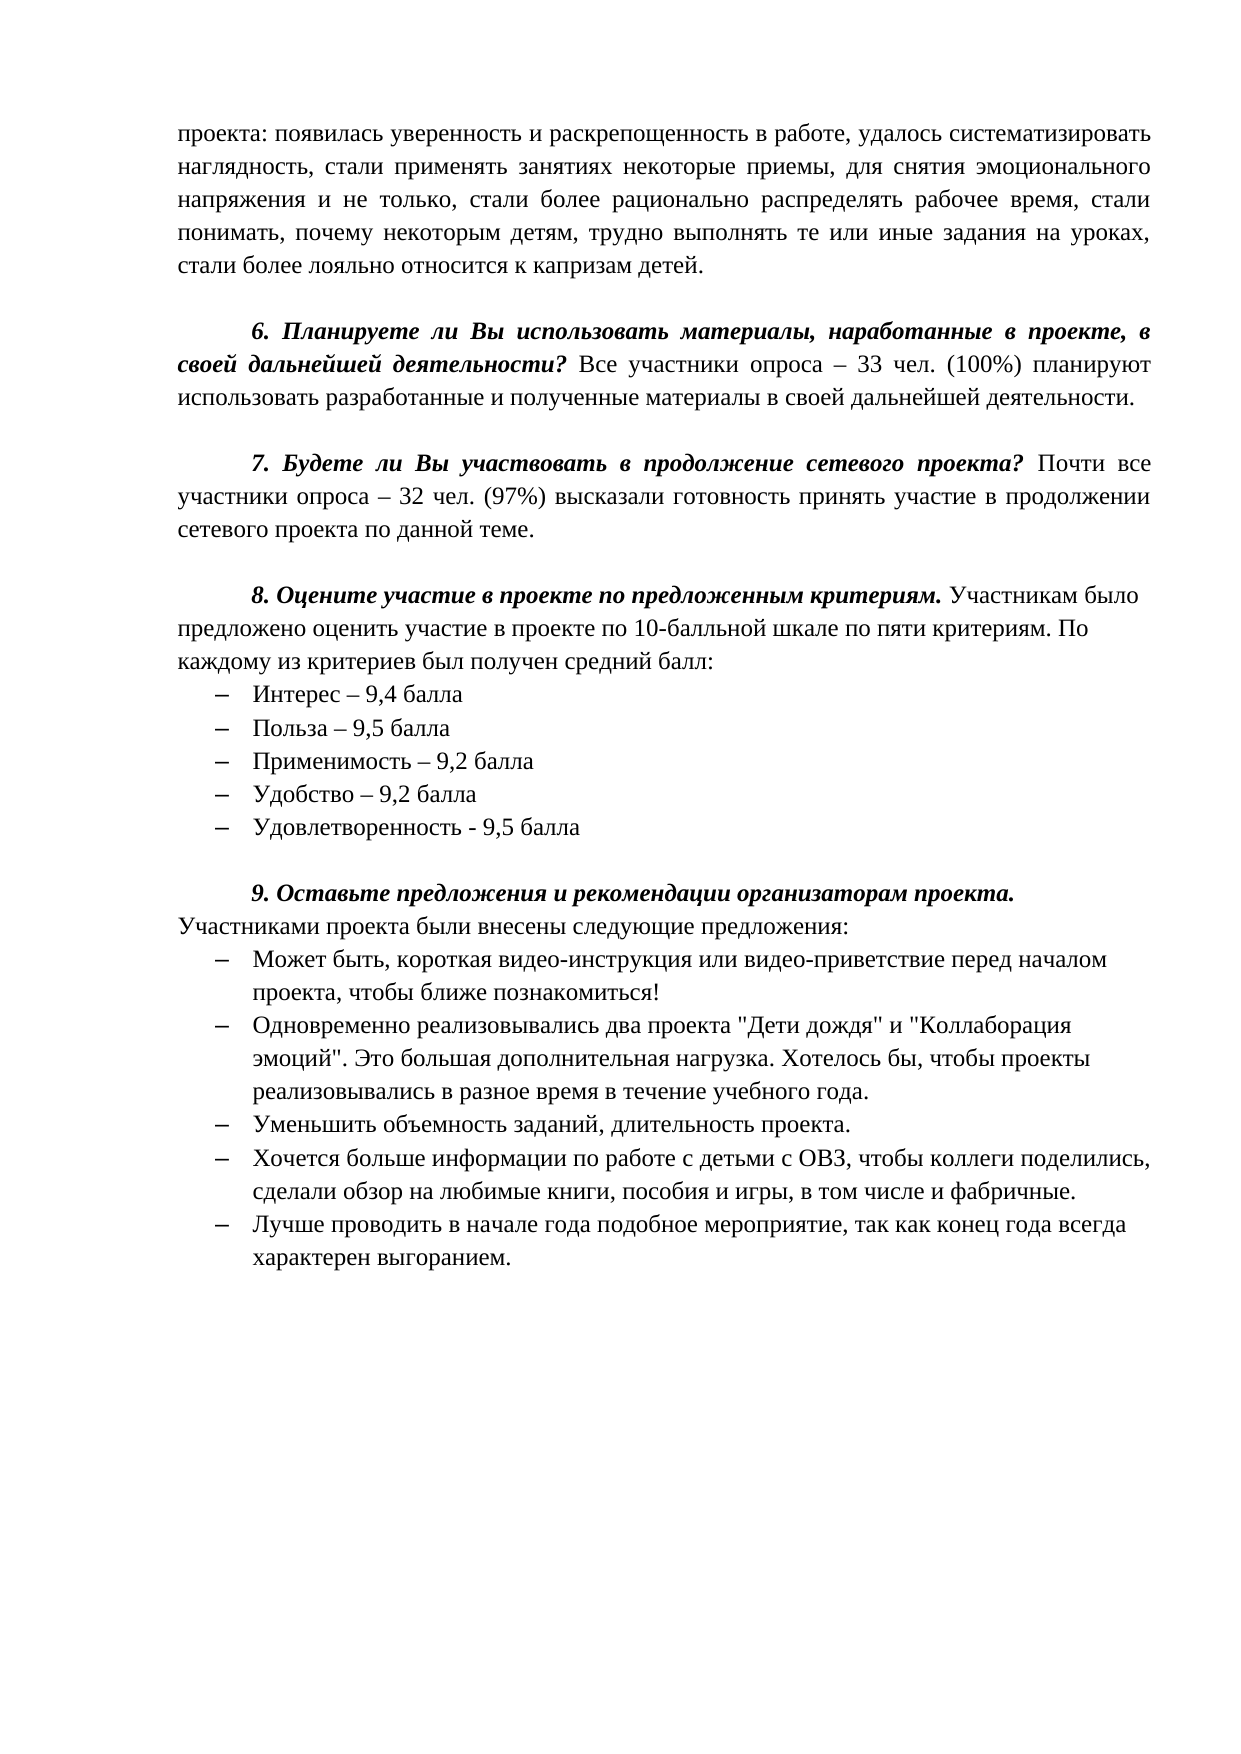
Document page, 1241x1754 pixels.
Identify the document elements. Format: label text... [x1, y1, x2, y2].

list Удобство – 9,2 балла [215, 779, 1152, 808]
list Лучше проводить в начале года подобное мероприятие, так как конец года всегда характерен выгоранием. [215, 1209, 1152, 1271]
text 9. Оставьте предложения и рекомендации организаторам проекта. Участниками проекта были внесены следующие предложения: [177, 878, 1152, 940]
list Интерес – 9,4 балла [215, 679, 1152, 708]
list Удовлетворенность - 9,5 балла [215, 812, 1152, 841]
list Уменьшить объемность заданий, длительность проекта. [215, 1109, 1152, 1138]
text 7. Будете ли Вы участвовать в продолжение сетевого проекта? Почти все участники опроса – 32 чел. (97%) высказали готовность принять участие в продолжении сетевого проекта по данной теме. [177, 448, 1152, 543]
text 6. Планируете ли Вы использовать материалы, наработанные в проекте, в своей дальнейшей деятельности? Все участники опроса – 33 чел. (100%) планируют использовать разработанные и полученные материалы в своей дальнейшей деятельности. [177, 316, 1152, 411]
text 8. Оцените участие в проекте по предложенным критериям. Участникам было предложено оценить участие в проекте по 10-балльной шкале по пяти критериям. По каждому из критериев был получен средний балл: [177, 580, 1152, 675]
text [177, 118, 1152, 279]
list Может быть, короткая видео-инструкция или видео-приветствие перед началом проекта, чтобы ближе познакомиться! [215, 944, 1152, 1006]
list Польза – 9,5 балла [215, 713, 1152, 741]
list Применимость – 9,2 балла [215, 746, 1152, 774]
list Хочется больше информации по работе с детьми с ОВЗ, чтобы коллеги поделились, сделали обзор на любимые книги, пособия и игры, в том числе и фабричные. [215, 1143, 1152, 1204]
list Одновременно реализовывались два проекта "Дети дождя" и "Коллаборация эмоций". Это большая дополнительная нагрузка. Хотелось бы, чтобы проекты реализовывались в разное время в течение учебного года. [215, 1010, 1152, 1105]
